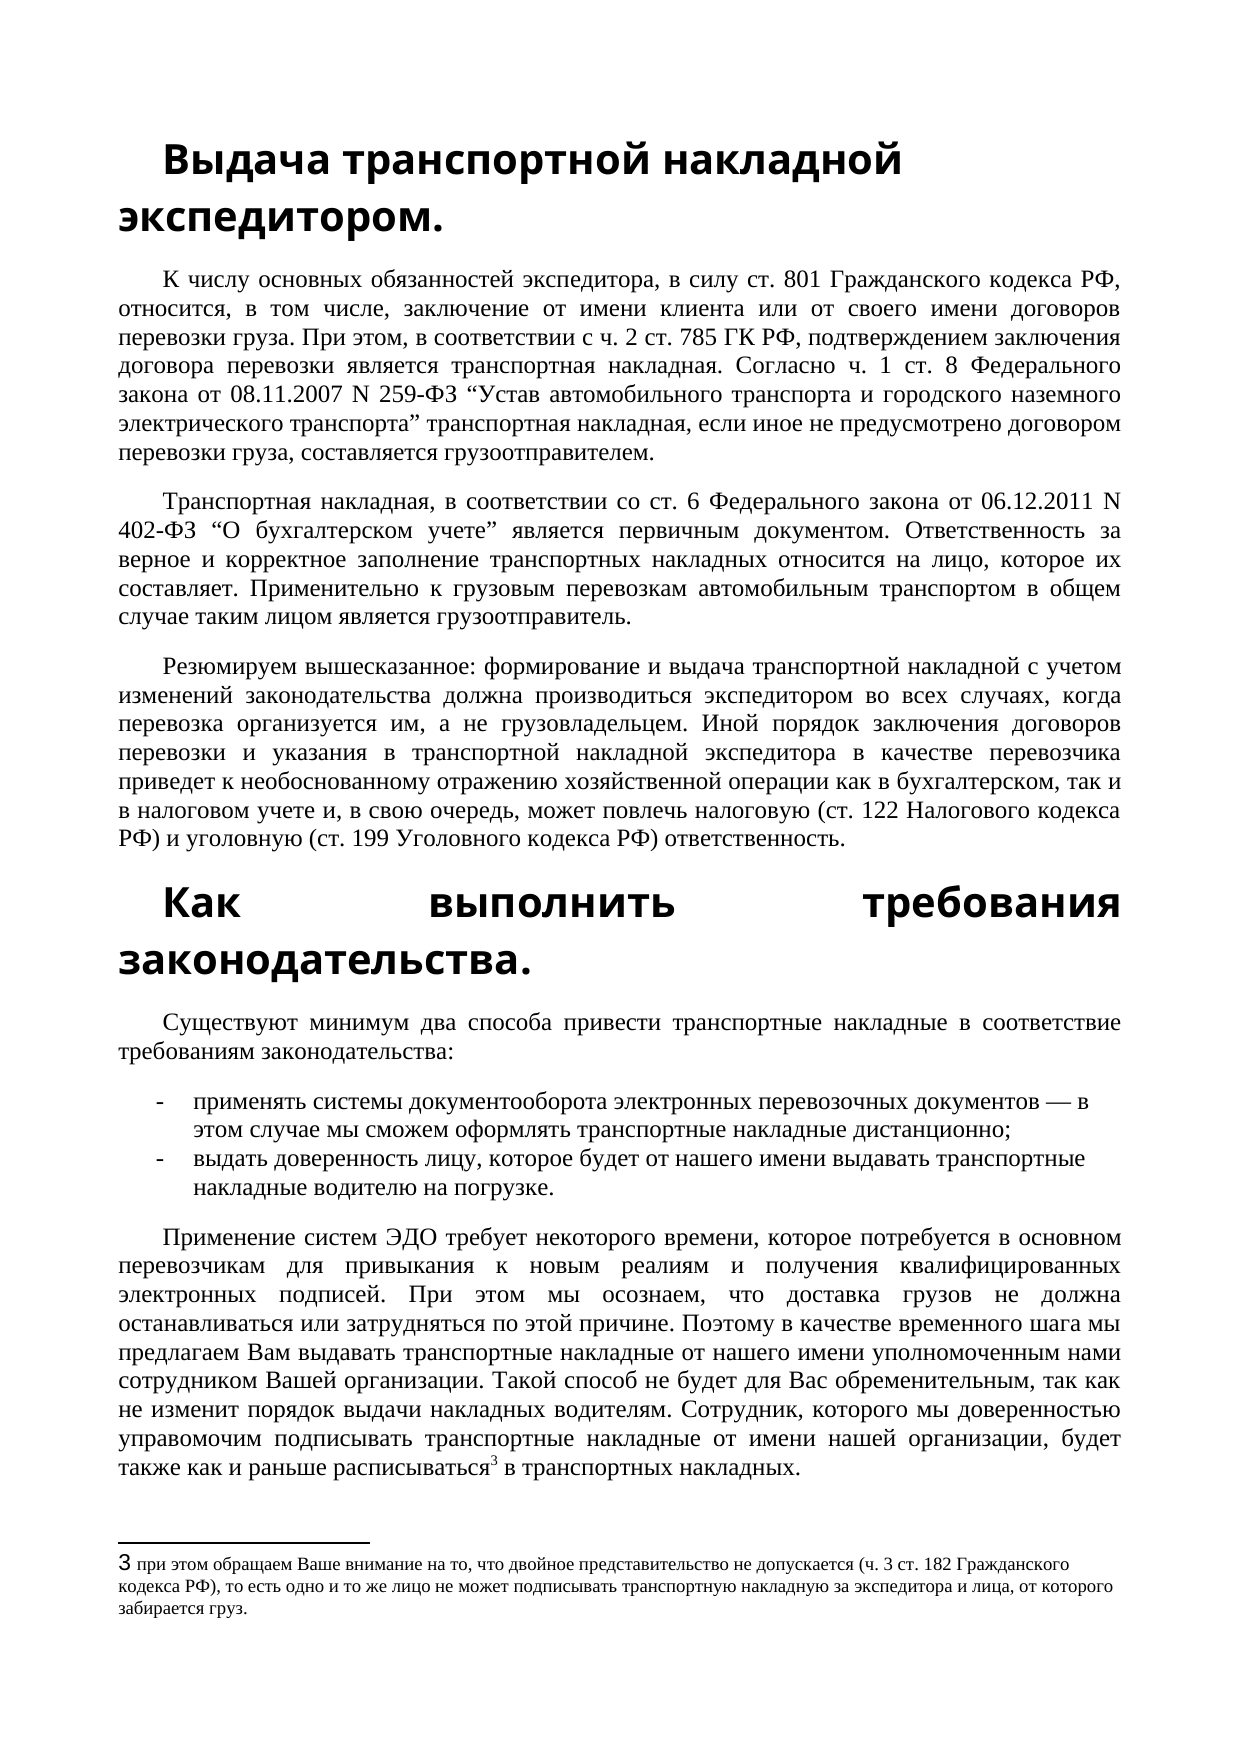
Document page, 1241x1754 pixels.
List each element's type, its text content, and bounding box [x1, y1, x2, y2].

list выдать доверенность лицу, которое будет от нашего имени выдавать транспортные накладные водителю на погрузке. [156, 1143, 1122, 1201]
text Выдача транспортной накладной экспедитором. [118, 130, 1126, 243]
text Применение систем ЭДО требует некоторого времени, которое потребуется в основном перевозчикам для привыкания к новым реалиям и получения квалифицированных электронных подписей. При этом мы осознаем, что доставка грузов не должна останавливаться или затрудняться по этой причине. Поэтому в качестве временного шага мы предлагаем Вам выдавать транспортные накладные от нашего имени уполномоченным нами сотрудником Вашей организации. Такой способ не будет для Вас обременительным, так как не изменит порядок выдачи накладных водителям. Сотрудник, которого мы доверенностью управомочим подписывать транспортные накладные от имени нашей организации, будет также как и раньше расписываться в транспортных накладных. [118, 1222, 1122, 1480]
text Как выполнить требования законодательства. [118, 873, 1122, 987]
list применять системы документооборота электронных перевозочных документов — в этом случае мы сможем оформлять транспортные накладные дистанционно; [156, 1086, 1122, 1143]
text Транспортная накладная, в соответствии со ст. 6 Федерального закона от 06.12.2011 N 402-ФЗ “О бухгалтерском учете” является первичным документом. Ответственность за верное и корректное заполнение транспортных накладных относится на лицо, которое их составляет. Применительно к грузовым перевозкам автомобильным транспортом в общем случае таким лицом является грузоотправитель. [118, 486, 1122, 630]
text К числу основных обязанностей экспедитора, в силу ст. 801 Гражданского кодекса РФ, относится, в том числе, заключение от имени клиента или от своего имени договоров перевозки груза. При этом, в соответствии с ч. 2 ст. 785 ГК РФ, подтверждением заключения договора перевозки является транспортная накладная. Согласно ч. 1 ст. 8 Федерального закона от 08.11.2007 N 259-ФЗ “Устав автомобильного транспорта и городского наземного электрического транспорта” транспортная накладная, если иное не предусмотрено договором перевозки груза, составляется грузоотправителем. [118, 264, 1122, 466]
text Существуют минимум два способа привести транспортные накладные в соответствие требованиям законодательства: [118, 1007, 1122, 1065]
text Резюмируем вышесказанное: формирование и выдача транспортной накладной с учетом изменений законодательства должна производиться экспедитором во всех случаях, когда перевозка организуется им, а не грузовладельцем. Иной порядок заключения договоров перевозки и указания в транспортной накладной экспедитора в качестве перевозчика приведет к необоснованному отражению хозяйственной операции как в бухгалтерском, так и в налоговом учете и, в свою очередь, может повлечь налоговую (ст. 122 Налогового кодекса РФ) и уголовную (ст. 199 Уголовного кодекса РФ) ответственность. [118, 651, 1122, 852]
